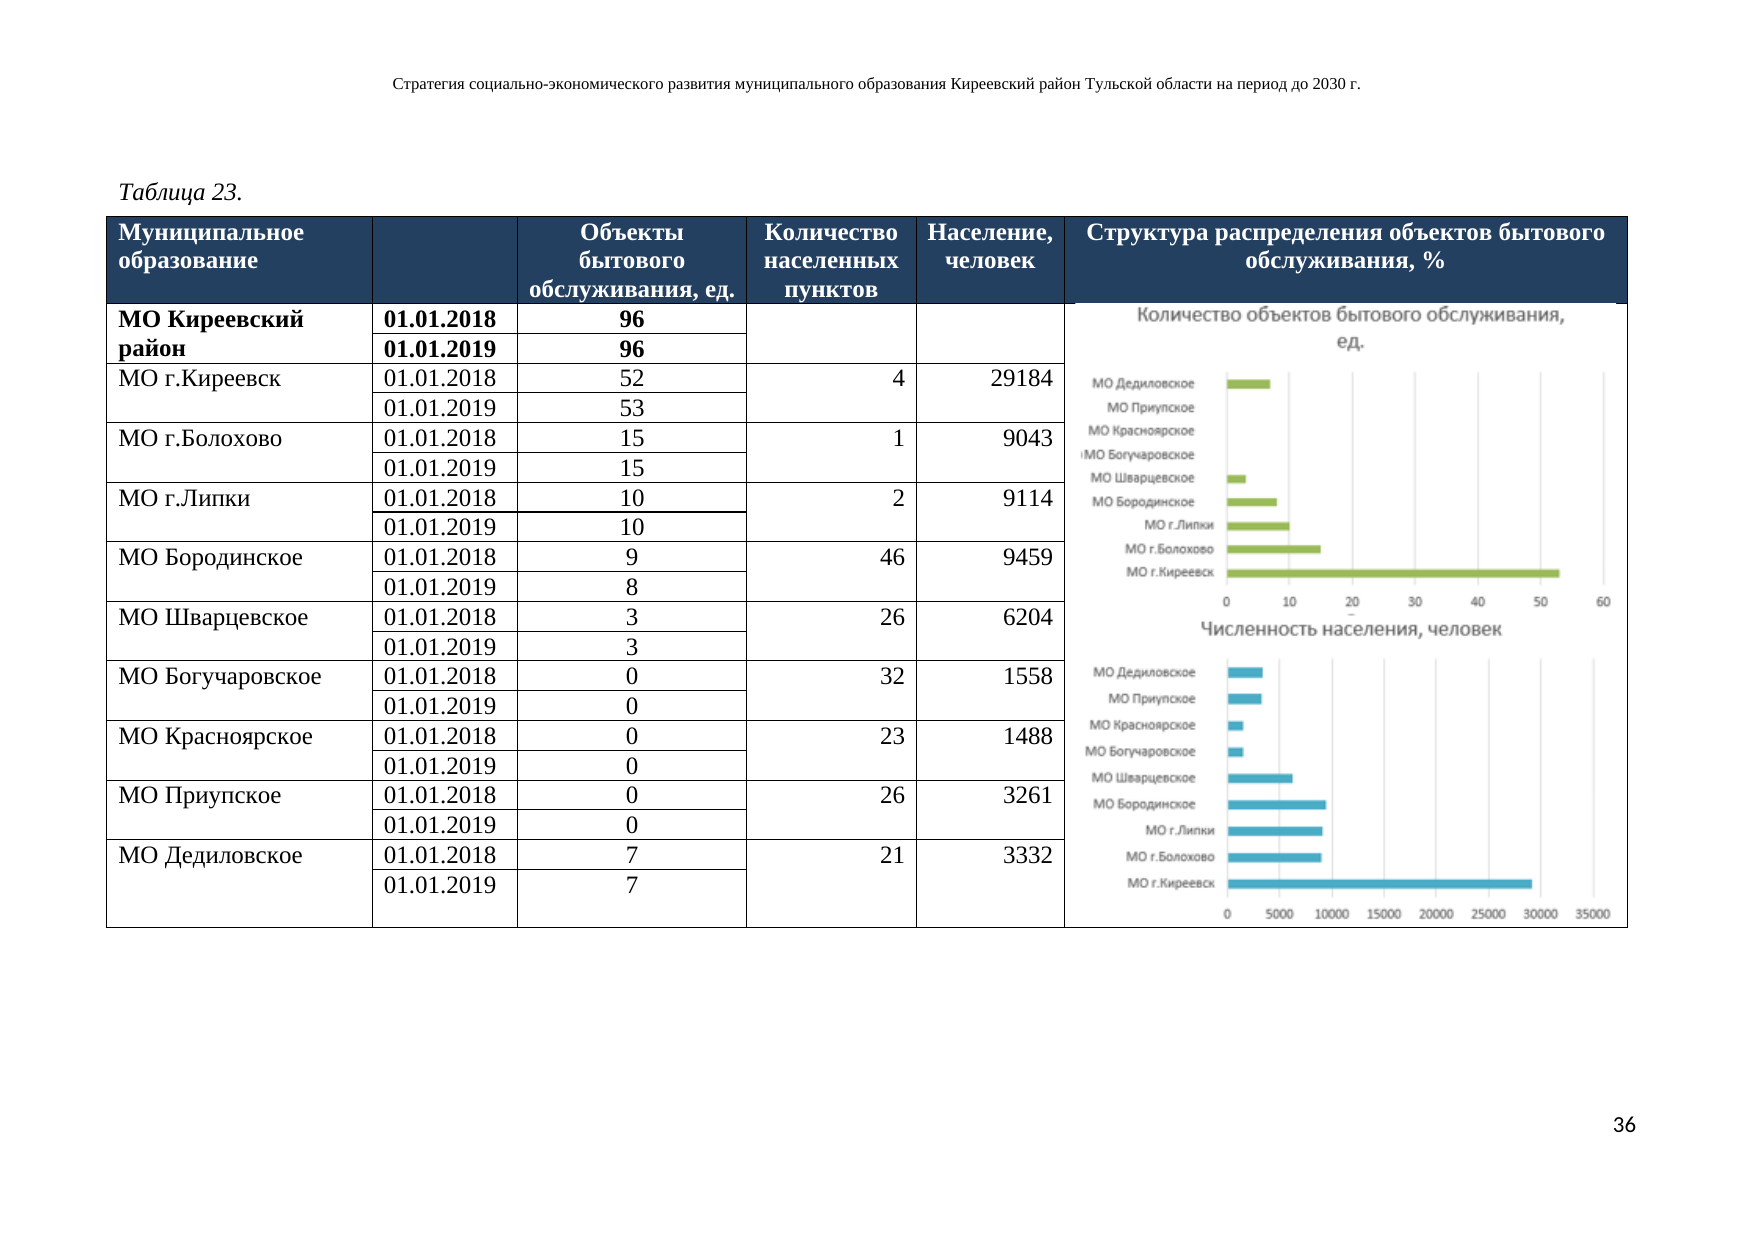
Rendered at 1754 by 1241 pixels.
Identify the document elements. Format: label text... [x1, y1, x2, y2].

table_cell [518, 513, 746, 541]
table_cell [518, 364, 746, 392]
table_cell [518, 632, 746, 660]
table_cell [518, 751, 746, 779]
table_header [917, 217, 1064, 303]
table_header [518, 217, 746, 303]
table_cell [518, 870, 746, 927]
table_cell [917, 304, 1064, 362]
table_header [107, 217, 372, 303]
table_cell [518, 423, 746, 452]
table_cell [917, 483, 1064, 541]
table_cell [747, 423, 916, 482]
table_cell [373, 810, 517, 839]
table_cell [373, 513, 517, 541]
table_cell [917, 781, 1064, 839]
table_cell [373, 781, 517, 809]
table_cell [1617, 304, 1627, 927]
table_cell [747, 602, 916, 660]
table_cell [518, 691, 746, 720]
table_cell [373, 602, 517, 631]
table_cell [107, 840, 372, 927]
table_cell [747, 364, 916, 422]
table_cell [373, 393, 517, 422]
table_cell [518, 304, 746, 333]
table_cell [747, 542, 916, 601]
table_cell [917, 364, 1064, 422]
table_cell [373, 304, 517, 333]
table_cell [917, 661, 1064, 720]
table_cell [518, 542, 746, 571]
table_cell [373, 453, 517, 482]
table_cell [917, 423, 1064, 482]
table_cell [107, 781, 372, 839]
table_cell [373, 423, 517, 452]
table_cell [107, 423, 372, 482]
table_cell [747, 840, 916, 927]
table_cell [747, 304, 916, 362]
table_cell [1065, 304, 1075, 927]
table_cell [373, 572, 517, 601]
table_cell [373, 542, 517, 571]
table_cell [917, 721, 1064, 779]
picture [1075, 303, 1617, 927]
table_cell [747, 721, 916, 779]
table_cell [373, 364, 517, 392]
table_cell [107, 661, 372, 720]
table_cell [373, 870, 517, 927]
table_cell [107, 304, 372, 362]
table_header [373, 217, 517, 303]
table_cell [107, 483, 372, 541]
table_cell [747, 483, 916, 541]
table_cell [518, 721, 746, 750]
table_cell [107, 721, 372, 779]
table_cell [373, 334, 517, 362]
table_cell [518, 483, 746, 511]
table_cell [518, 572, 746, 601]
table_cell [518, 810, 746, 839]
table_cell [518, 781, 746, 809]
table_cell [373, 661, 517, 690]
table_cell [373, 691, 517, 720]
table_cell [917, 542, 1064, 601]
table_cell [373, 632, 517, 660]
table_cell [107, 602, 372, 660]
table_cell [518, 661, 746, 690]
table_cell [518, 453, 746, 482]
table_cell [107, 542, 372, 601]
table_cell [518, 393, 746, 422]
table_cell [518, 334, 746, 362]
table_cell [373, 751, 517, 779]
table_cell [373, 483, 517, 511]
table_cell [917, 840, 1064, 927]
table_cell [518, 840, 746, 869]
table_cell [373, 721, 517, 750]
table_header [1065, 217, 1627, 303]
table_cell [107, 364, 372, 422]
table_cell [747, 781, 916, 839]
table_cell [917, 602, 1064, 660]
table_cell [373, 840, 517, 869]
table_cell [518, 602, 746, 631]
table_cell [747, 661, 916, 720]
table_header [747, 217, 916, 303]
text Таблица 23. [118, 177, 1636, 206]
